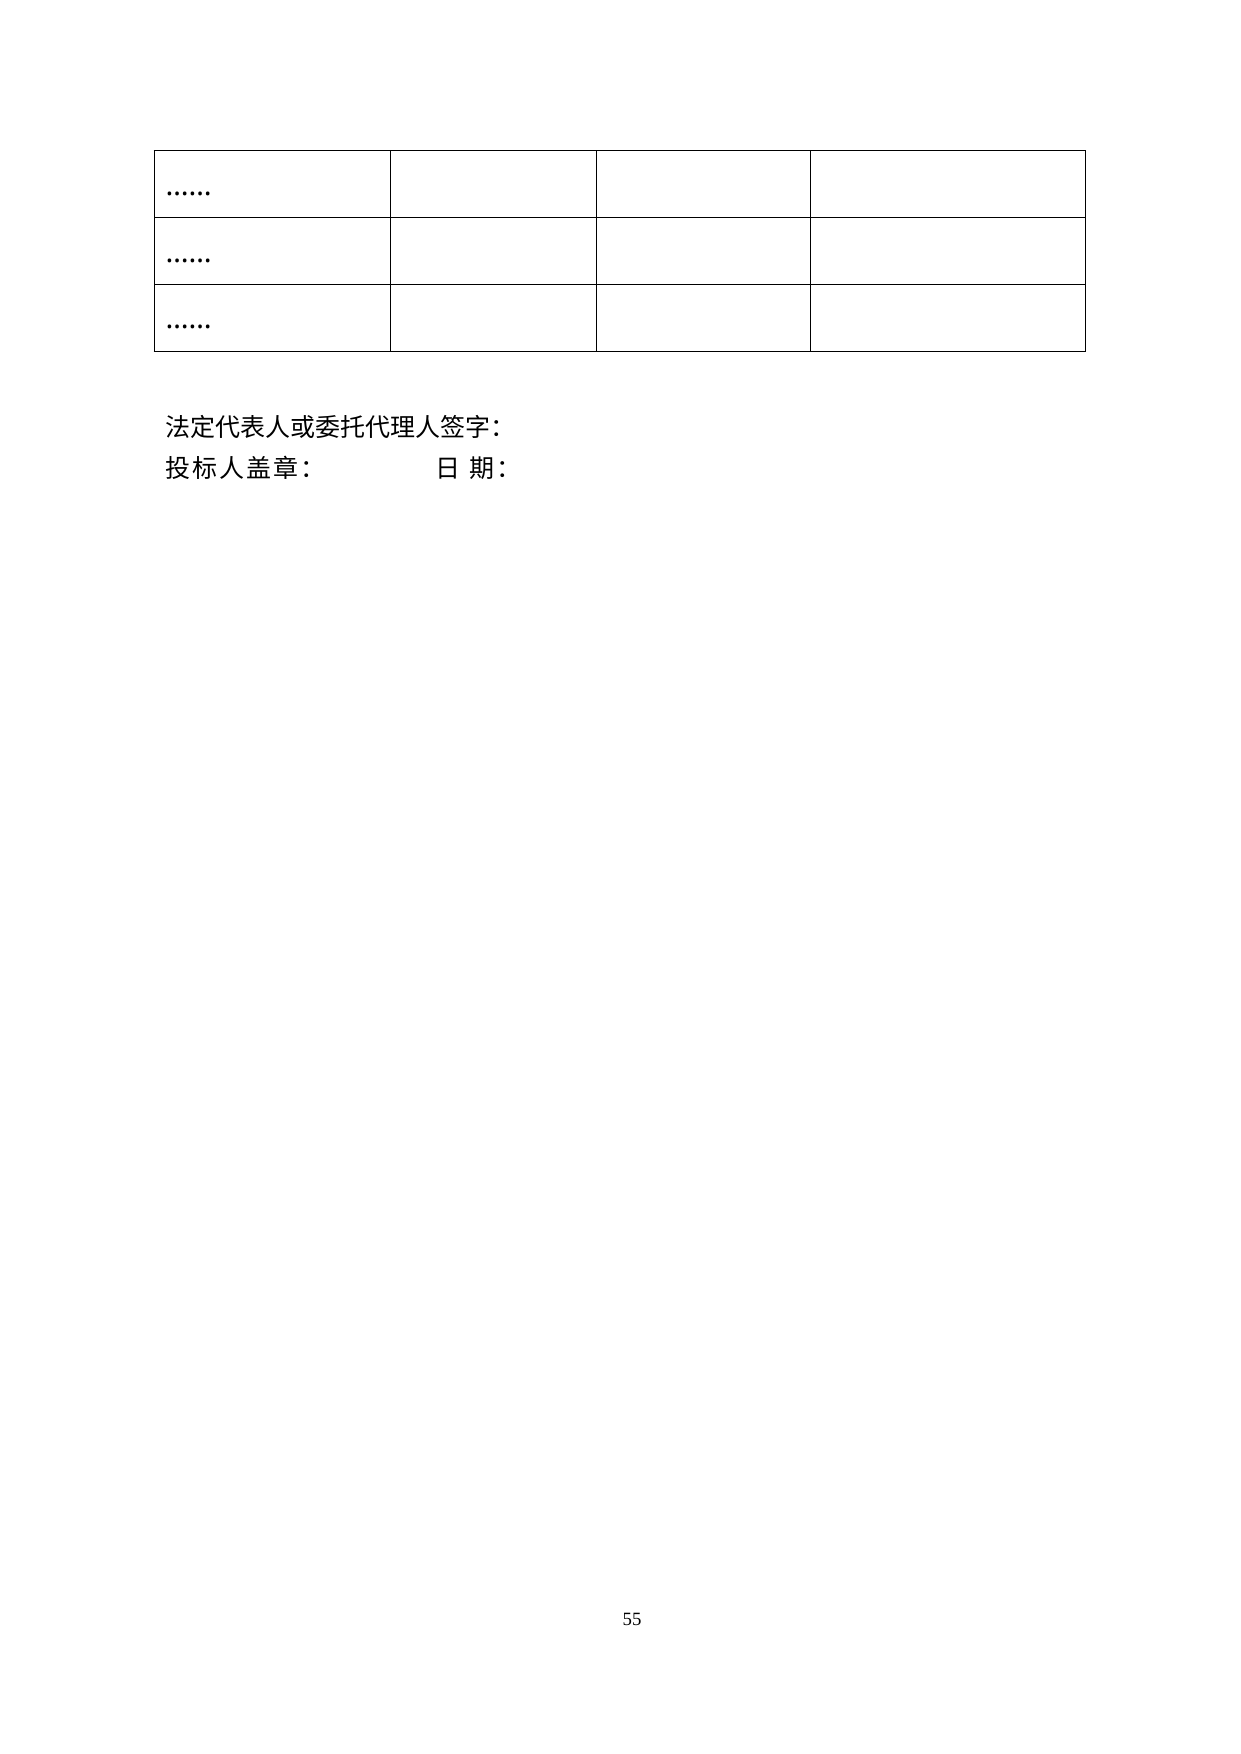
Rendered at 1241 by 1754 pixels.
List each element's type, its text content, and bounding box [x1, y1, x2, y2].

table_cell [391, 218, 596, 284]
table_cell [391, 151, 596, 217]
table_cell [597, 151, 810, 217]
text 投标人盖章： 日 期： [165, 449, 1098, 485]
text 法定代表人或委托代理人签字： [165, 407, 1098, 443]
table_cell …… [155, 285, 390, 351]
table_cell [597, 218, 810, 284]
table_cell [811, 218, 1085, 284]
table_cell [811, 285, 1085, 351]
table_cell [391, 285, 596, 351]
table_cell …… [155, 218, 390, 284]
table_cell [597, 285, 810, 351]
table_cell [811, 151, 1085, 217]
table_cell …… [155, 151, 390, 217]
